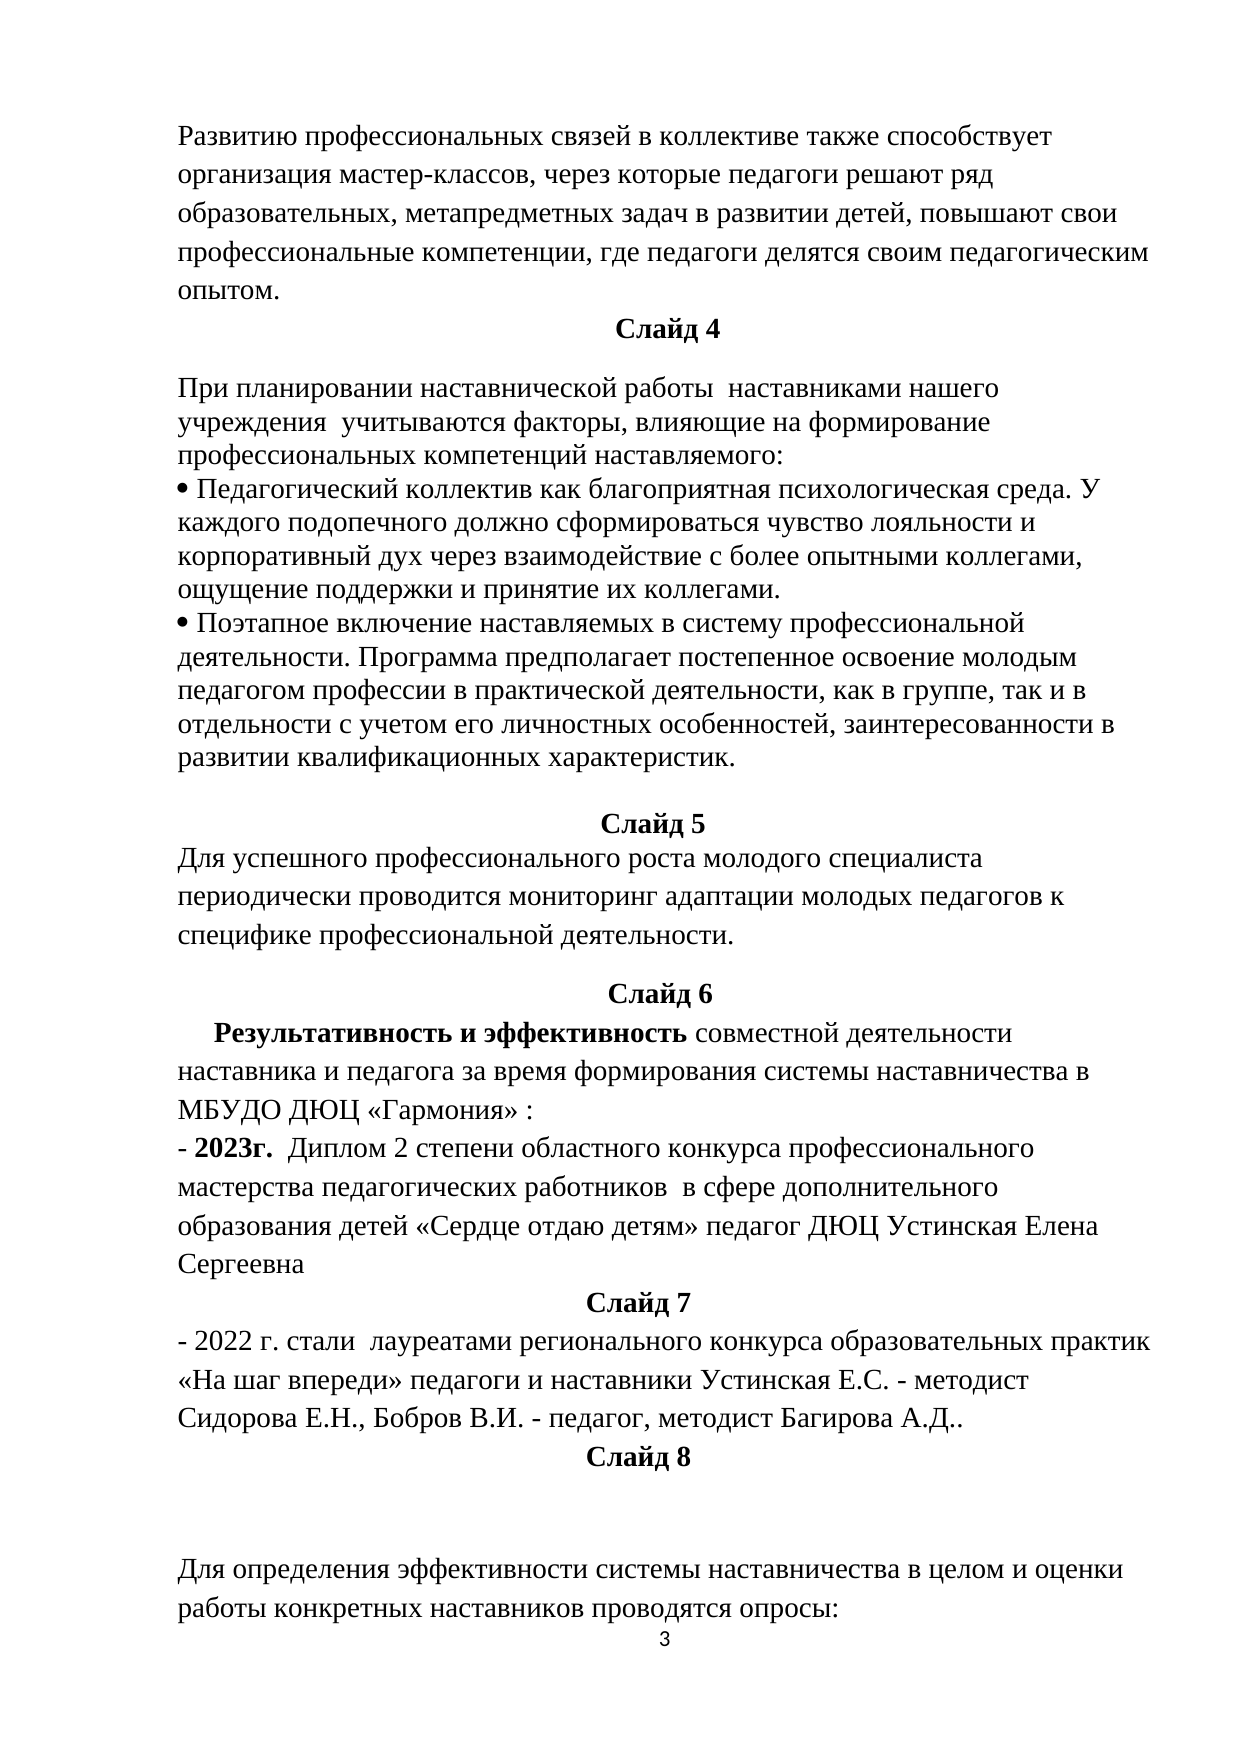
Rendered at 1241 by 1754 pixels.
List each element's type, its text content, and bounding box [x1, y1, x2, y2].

text Слайд 5 [177, 773, 1152, 840]
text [177, 1551, 1152, 1623]
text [177, 118, 1152, 344]
text Слайд 6 Результативность и эффективность совместной деятельности наставника и педагога за время формирования системы наставничества в МБУДО ДЮЦ «Гармония» : - 2023г. Диплом 2 степени областного конкурса профессионального мастерства педагогических работников в сфере дополнительного образования детей «Сердце отдаю детям» педагог ДЮЦ Устинская Елена Сергеевна Слайд 7 - 2022 г. стали лауреатами регионального конкурса образовательных практик «На шаг впереди» педагоги и наставники Устинская Е.С. - методист Сидорова Е.Н., Бобров В.И. - педагог, методист Багирова А.Д.. Слайд 8 [177, 976, 1152, 1472]
text При планировании наставнической работы наставниками нашего учреждения учитываются факторы, влияющие на формирование профессиональных компетенций наставляемого: Педагогический коллектив как благоприятная психологическая среда. У каждого подопечного должно сформироваться чувство лояльности и корпоративный дух через взаимодействие с более опытными коллегами, ощущение поддержки и принятие их коллегами. Поэтапное включение наставляемых в систему профессиональной деятельности. Программа предполагает постепенное освоение молодым педагогом профессии в практической деятельности, как в группе, так и в отдельности с учетом его личностных особенностей, заинтересованности в развитии квалификационных характеристик. [177, 370, 1152, 773]
text Для успешного профессионального роста молодого специалиста периодически проводится мониторинг адаптации молодых педагогов к специфике профессиональной деятельности. [177, 840, 1152, 951]
